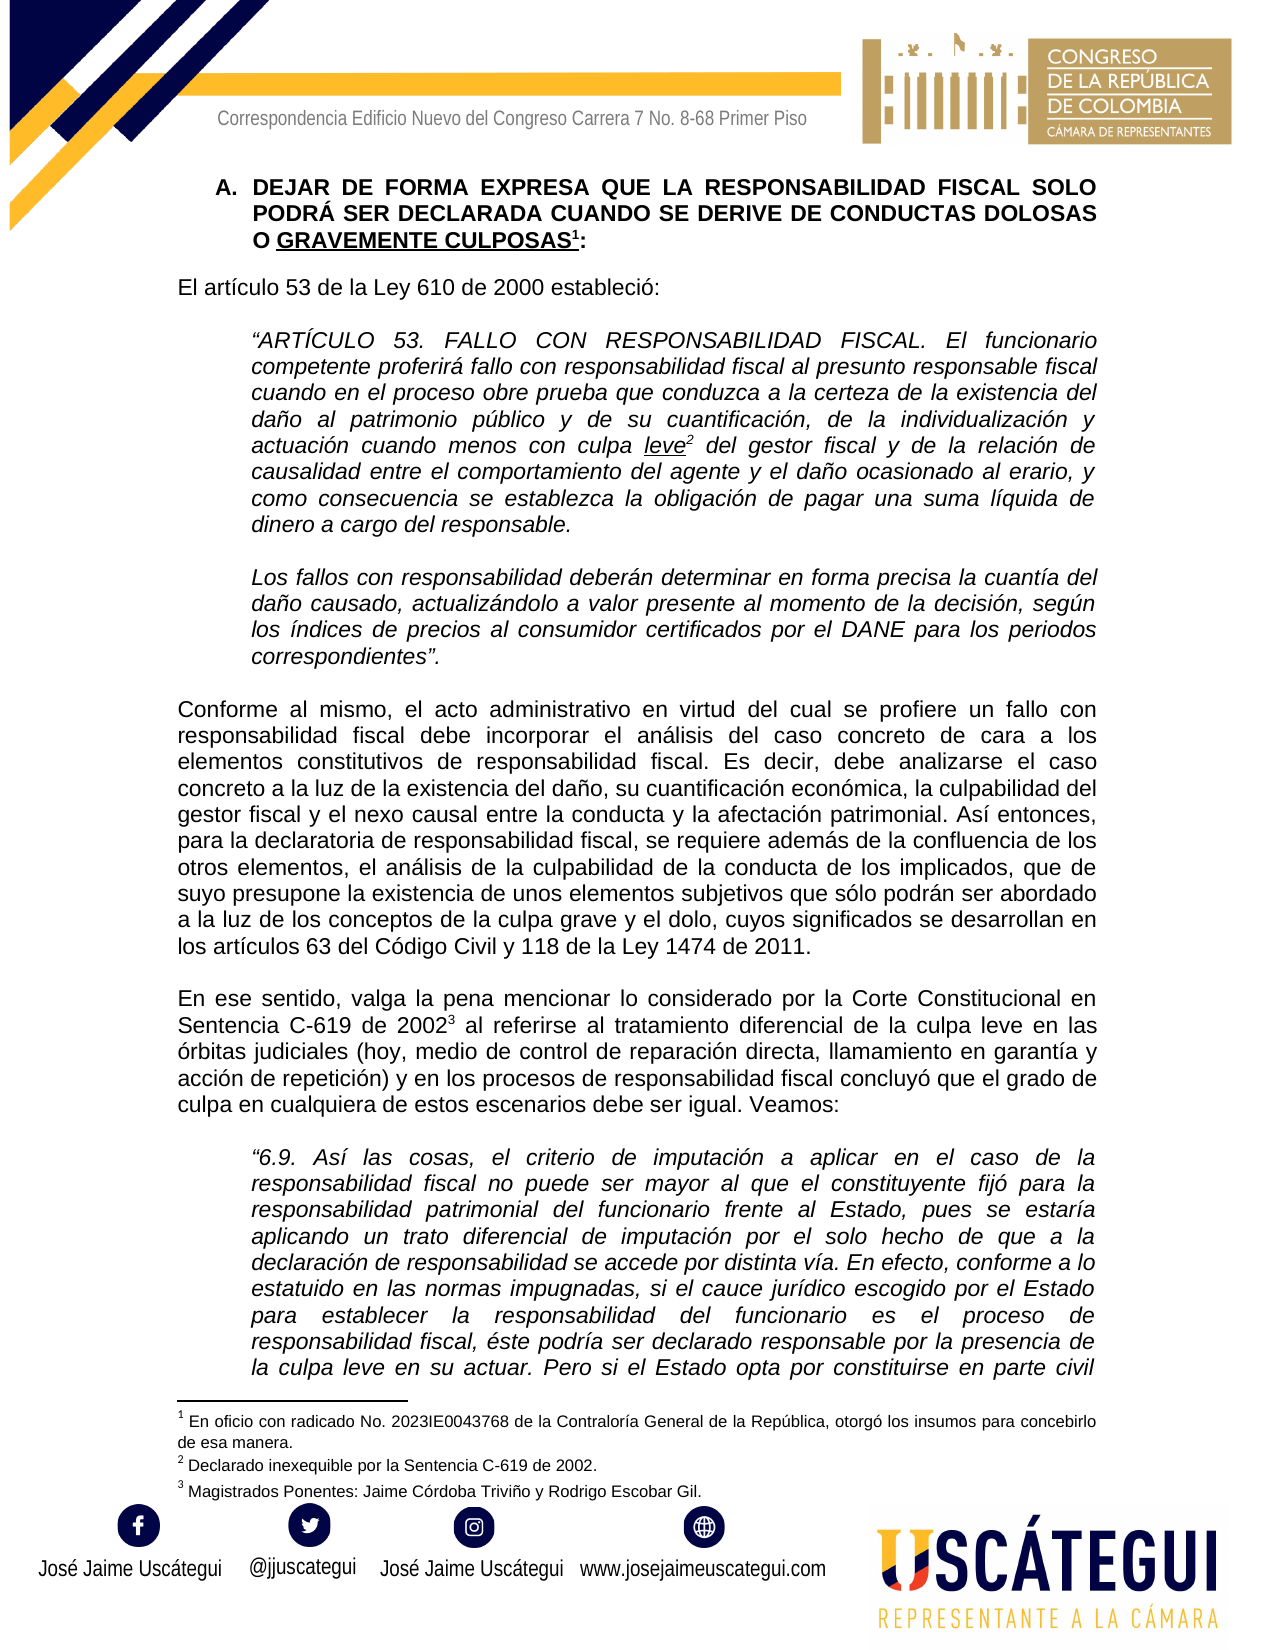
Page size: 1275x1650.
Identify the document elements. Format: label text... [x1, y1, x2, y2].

picture [288, 1503, 331, 1547]
picture [453, 1507, 495, 1548]
picture [860, 33, 1235, 146]
picture [869, 1504, 1230, 1650]
picture [683, 1506, 725, 1548]
picture [9, 0, 841, 231]
text “ARTÍCULO 53. FALLO CON RESPONSABILIDAD FISCAL. El funcionario competente proferirá fallo con responsabilidad fiscal al presunto responsable fiscal cuando en el proceso obre prueba que conduzca a la certeza de la existencia del daño al patrimonio público y de su cuantificación, de la individualización y actuación cuando menos con culpa leve del gestor fiscal y de la relación de causalidad entre el comportamiento del agente y el daño ocasionado al erario, y como consecuencia se establezca la obligación de pagar una suma líquida de dinero a cargo del responsable. [251, 327, 1098, 537]
list DEJAR DE FORMA EXPRESA QUE LA RESPONSABILIDAD FISCAL SOLO PODRÁ SER DECLARADA CUANDO SE DERIVE DE CONDUCTAS DOLOSAS O GRAVEMENTE CULPOSAS: [215, 174, 1098, 253]
text En ese sentido, valga la pena mencionar lo considerado por la Corte Constitucional en Sentencia C-619 de 2002 al referirse al tratamiento diferencial de la culpa leve en las órbitas judiciales (hoy, medio de control de reparación directa, llamamiento en garantía y acción de repetición) y en los procesos de responsabilidad fiscal concluyó que el grado de culpa en cualquiera de estos escenarios debe ser igual. Veamos: [177, 985, 1098, 1117]
text Conforme al mismo, el acto administrativo en virtud del cual se profiere un fallo con responsabilidad fiscal debe incorporar el análisis del caso concreto de cara a los elementos constitutivos de responsabilidad fiscal. Es decir, debe analizarse el caso concreto a la luz de la existencia del daño, su cuantificación económica, la culpabilidad del gestor fiscal y el nexo causal entre la conducta y la afectación patrimonial. Así entonces, para la declaratoria de responsabilidad fiscal, se requiere además de la confluencia de los otros elementos, el análisis de la culpabilidad de la conducta de los implicados, que de suyo presupone la existencia de unos elementos subjetivos que sólo podrán ser abordado a la luz de los conceptos de la culpa grave y el dolo, cuyos significados se desarrollan en los artículos 63 del Código Civil y 118 de la Ley 1474 de 2011. [177, 696, 1098, 959]
text Los fallos con responsabilidad deberán determinar en forma precisa la cuantía del daño causado, actualizándolo a valor presente al momento de la decisión, según los índices de precios al consumidor certificados por el DANE para los periodos correspondientes”. [251, 564, 1098, 669]
picture [117, 1504, 160, 1547]
text El artículo 53 de la Ley 610 de 2000 estableció: [177, 274, 1098, 300]
